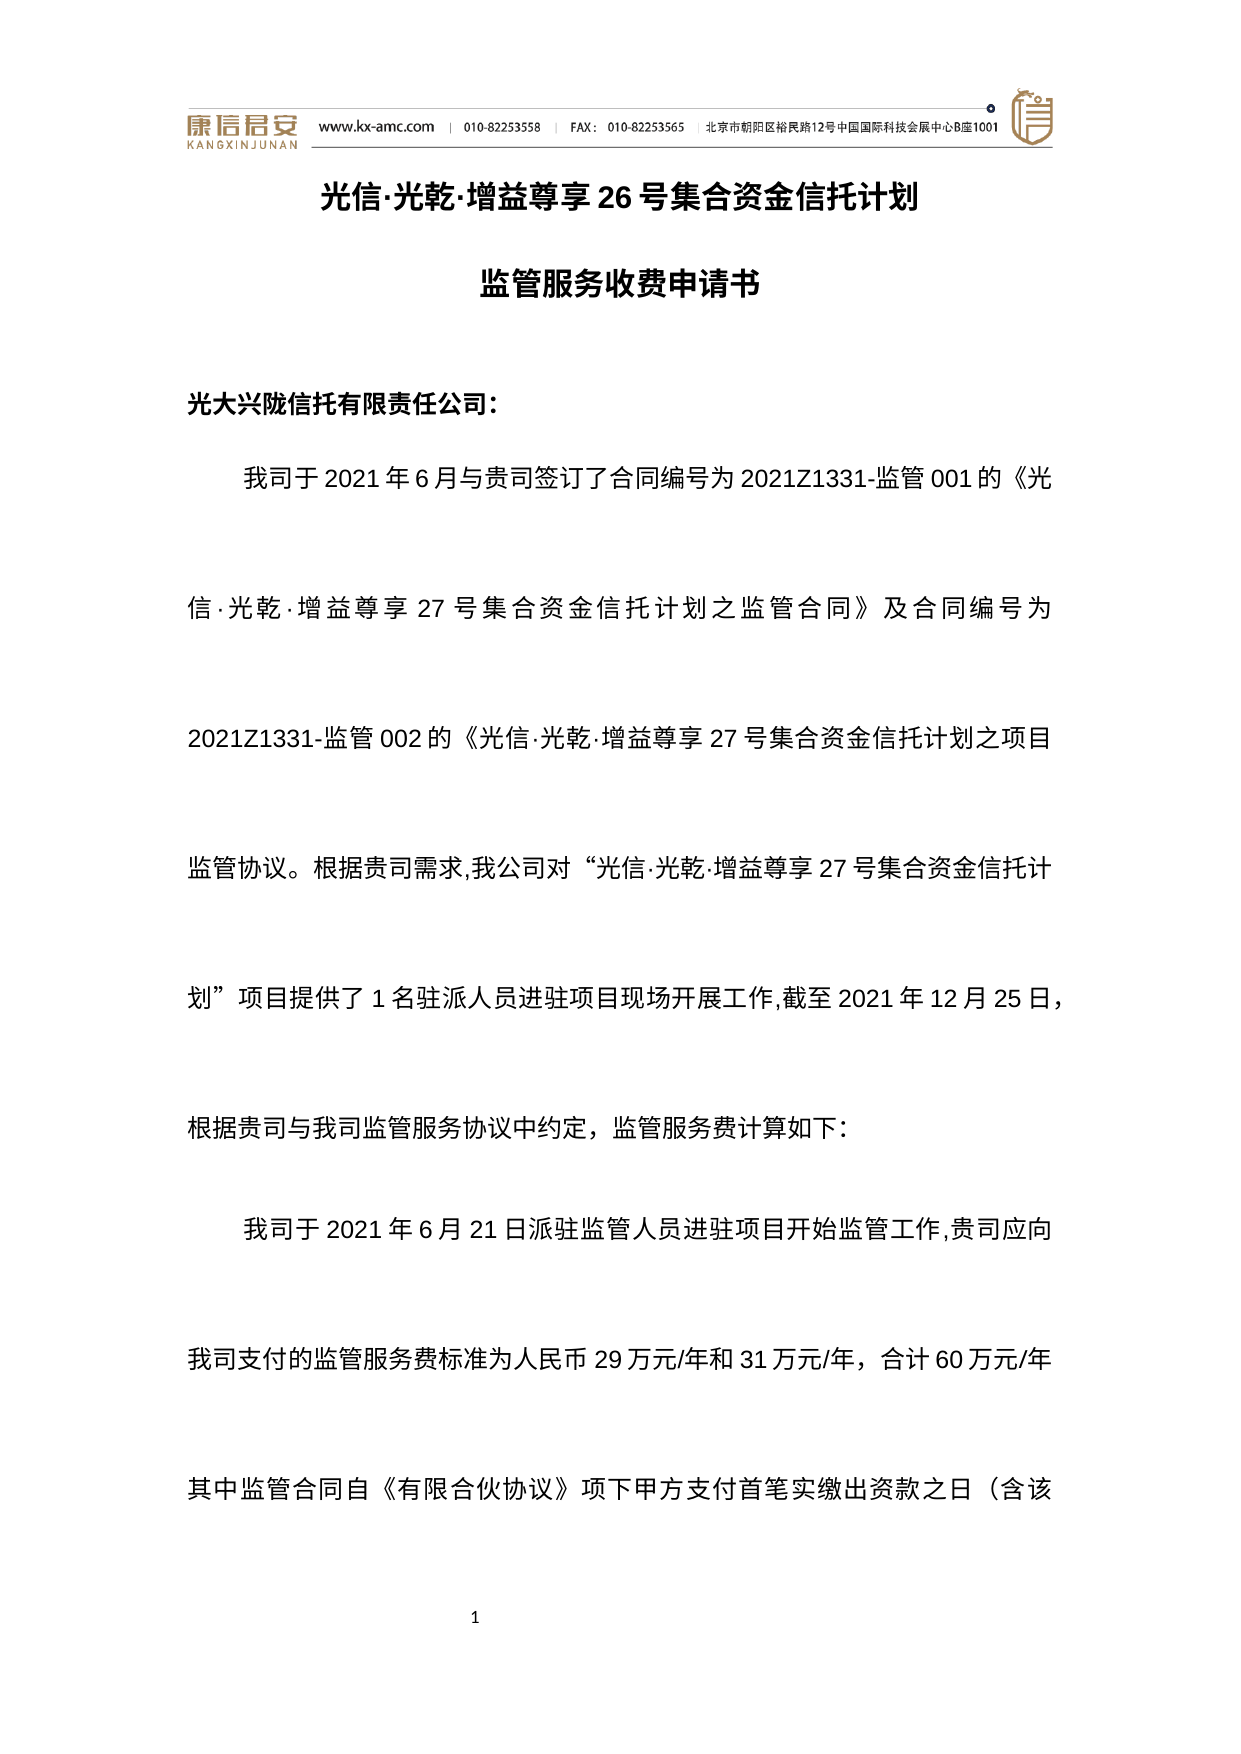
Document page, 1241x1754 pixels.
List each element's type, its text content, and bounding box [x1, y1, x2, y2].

text 光信·光乾·增益尊享26号集合资金信托计划 [187, 162, 1053, 227]
text 监管服务收费申请书 [187, 249, 1053, 314]
picture [187, 88, 1053, 149]
text 光大兴陇信托有限责任公司： [187, 370, 1053, 435]
text 我司于2021年6月与贵司签订了合同编号为2021Z1331-监管001的《光信·光乾·增益尊享27号集合资金信托计划之监管合同》及合同编号为2021Z1331-监管002的《光信·光乾·增益尊享27号集合资金信托计划之项目监管协议。根据贵司需求,我公司对“光信·光乾·增益尊享27号集合资金信托计划”项目提供了1名驻派人员进驻项目现场开展工作,截至2021年12月25日，根据贵司与我司监管服务协议中约定，监管服务费计算如下： [187, 444, 1053, 1159]
